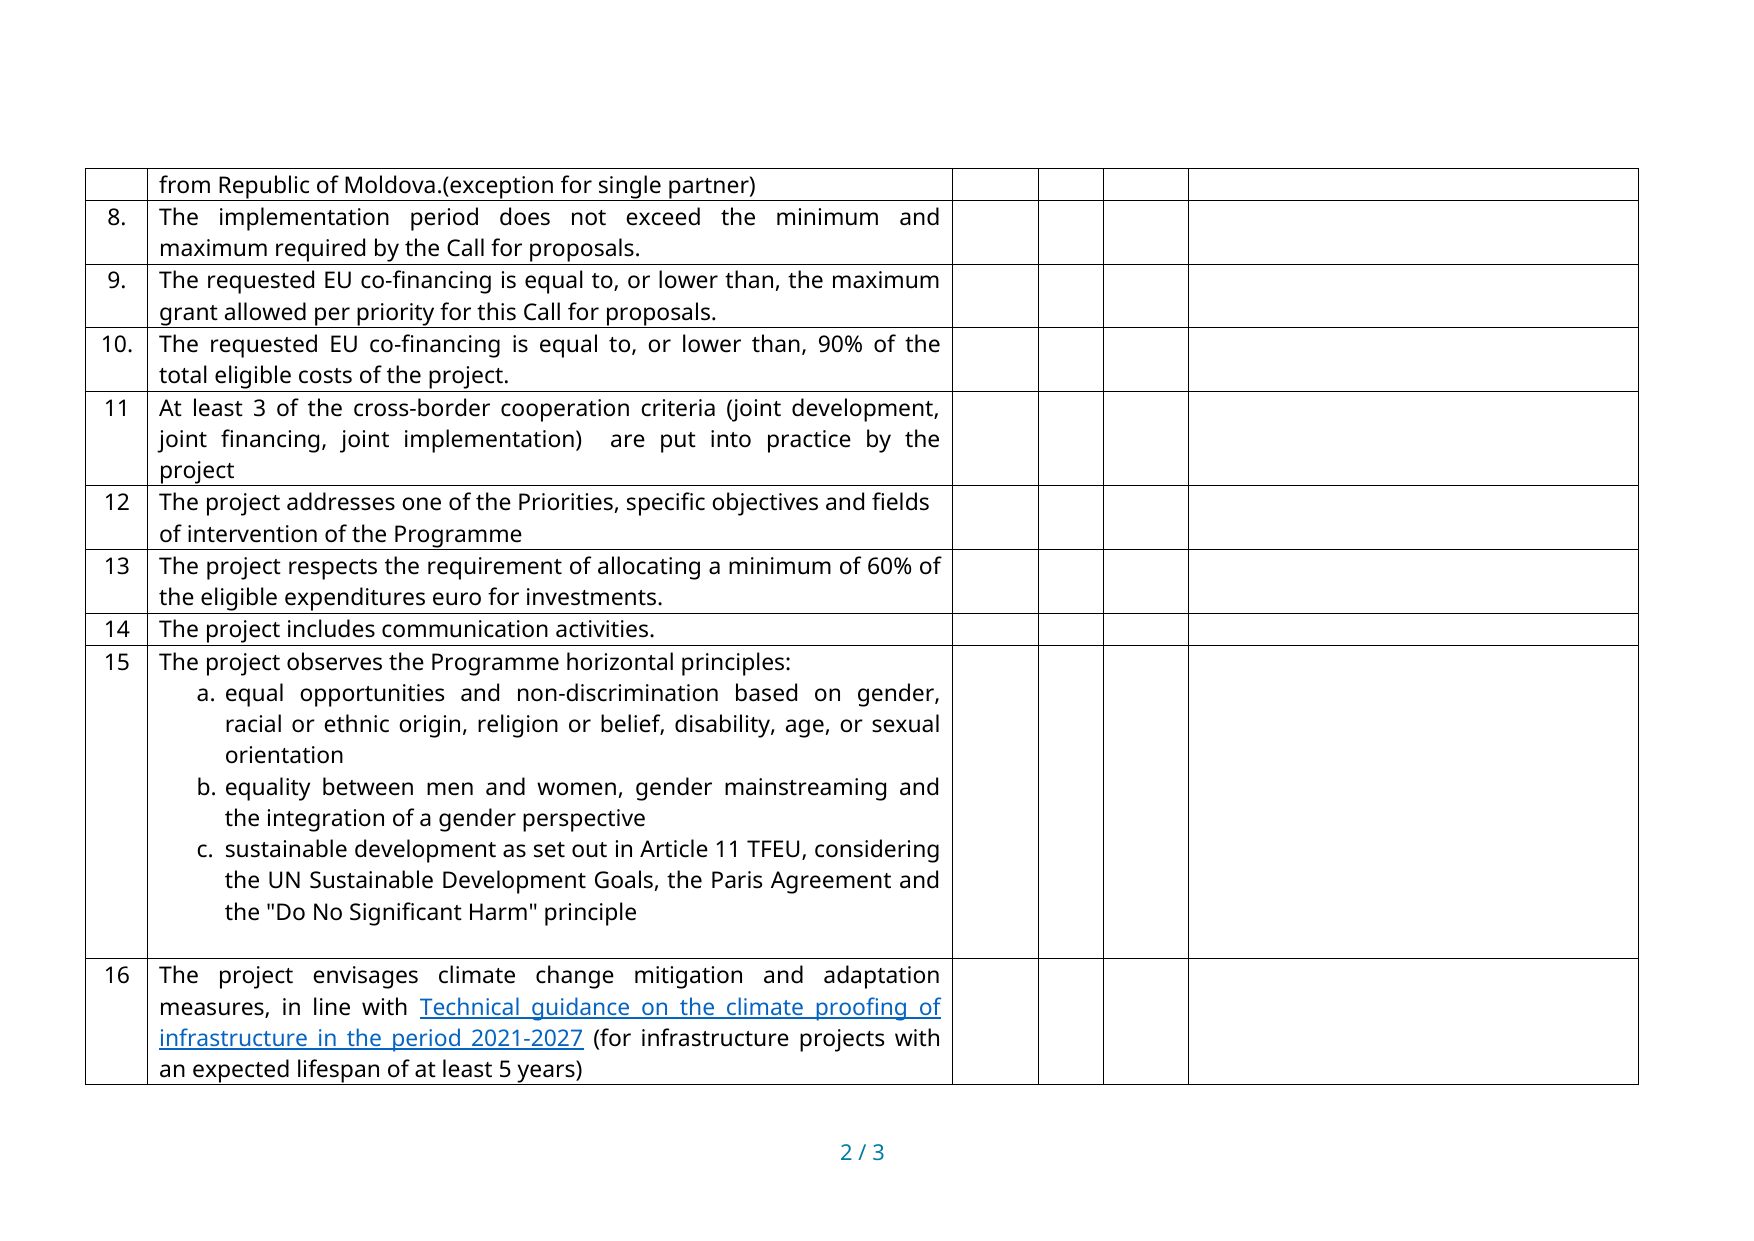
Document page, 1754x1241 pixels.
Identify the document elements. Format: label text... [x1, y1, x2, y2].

table_cell [1189, 328, 1638, 391]
table_cell 16 [86, 959, 147, 1084]
table_cell [1189, 959, 1638, 1084]
table_cell [1039, 328, 1103, 391]
table_cell [1039, 392, 1103, 485]
table_cell [1104, 328, 1188, 391]
table_cell At least 3 of the cross-border cooperation criteria (joint development, joint financing, joint implementation) are put into practice by the project [148, 392, 952, 485]
table_cell [953, 614, 1038, 645]
table_cell [953, 392, 1038, 485]
table_cell [1104, 550, 1188, 612]
table_cell [1039, 265, 1103, 327]
table_cell [1189, 392, 1638, 485]
table_cell [1104, 392, 1188, 485]
table_cell [1104, 169, 1188, 200]
table_cell [1039, 169, 1103, 200]
table_cell The requested EU co-financing is equal to, or lower than, 90% of the total eligible costs of the project. [148, 328, 952, 391]
table_cell 13 [86, 550, 147, 612]
table_cell 15 [86, 646, 147, 958]
table_cell The project addresses one of the Priorities, specific objectives and fields of intervention of the Programme [148, 486, 952, 549]
table_cell 9. [86, 265, 147, 327]
table_cell [953, 646, 1038, 958]
table_cell [1039, 486, 1103, 549]
table_cell [1189, 614, 1638, 645]
table_cell [953, 550, 1038, 612]
table_cell [1104, 959, 1188, 1084]
table_cell [1039, 959, 1103, 1084]
table_cell [1039, 550, 1103, 612]
table_cell 8. [86, 201, 147, 263]
table_cell [953, 328, 1038, 391]
table_cell [1189, 486, 1638, 549]
table_cell The project envisages climate change mitigation and adaptation measures, in line with Technical guidance on the climate proofing of infrastructure in the period 2021-2027 (for infrastructure projects with an expected lifespan of at least 5 years) [148, 959, 952, 1084]
table_cell [953, 201, 1038, 263]
table_cell [1189, 265, 1638, 327]
table_cell 12 [86, 486, 147, 549]
table_cell [1104, 486, 1188, 549]
table_cell 11 [86, 392, 147, 485]
table_cell [1189, 646, 1638, 958]
table_cell [1189, 201, 1638, 263]
table_cell [1104, 646, 1188, 958]
table_cell [953, 265, 1038, 327]
table_cell [953, 486, 1038, 549]
table_cell [1039, 614, 1103, 645]
table_cell [1104, 614, 1188, 645]
table_cell [1104, 265, 1188, 327]
table_cell [953, 959, 1038, 1084]
table_cell The requested EU co-financing is equal to, or lower than, the maximum grant allowed per priority for this Call for proposals. [148, 265, 952, 327]
table_cell [1039, 646, 1103, 958]
table_cell The project respects the requirement of allocating a minimum of 60% of the eligible expenditures euro for investments. [148, 550, 952, 612]
table_cell 14 [86, 614, 147, 645]
table_cell [1039, 201, 1103, 263]
table_cell [1189, 169, 1638, 200]
table_cell The project includes communication activities. [148, 614, 952, 645]
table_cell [148, 169, 952, 200]
table_cell [953, 169, 1038, 200]
table_cell The implementation period does not exceed the minimum and maximum required by the Call for proposals. [148, 201, 952, 263]
table_cell [1104, 201, 1188, 263]
table_cell The project observes the Programme horizontal principles: equal opportunities and non-discrimination based on gender, racial or ethnic origin, religion or belief, disability, age, or sexual orientation equality between men and women, gender mainstreaming and the integration of a gender perspective sustainable development as set out in Article 11 TFEU, considering the UN Sustainable Development Goals, the Paris Agreement and the "Do No Significant Harm" principle [148, 646, 952, 958]
table_cell [1189, 550, 1638, 612]
table_cell 7. [86, 169, 147, 200]
table_cell 10. [86, 328, 147, 391]
